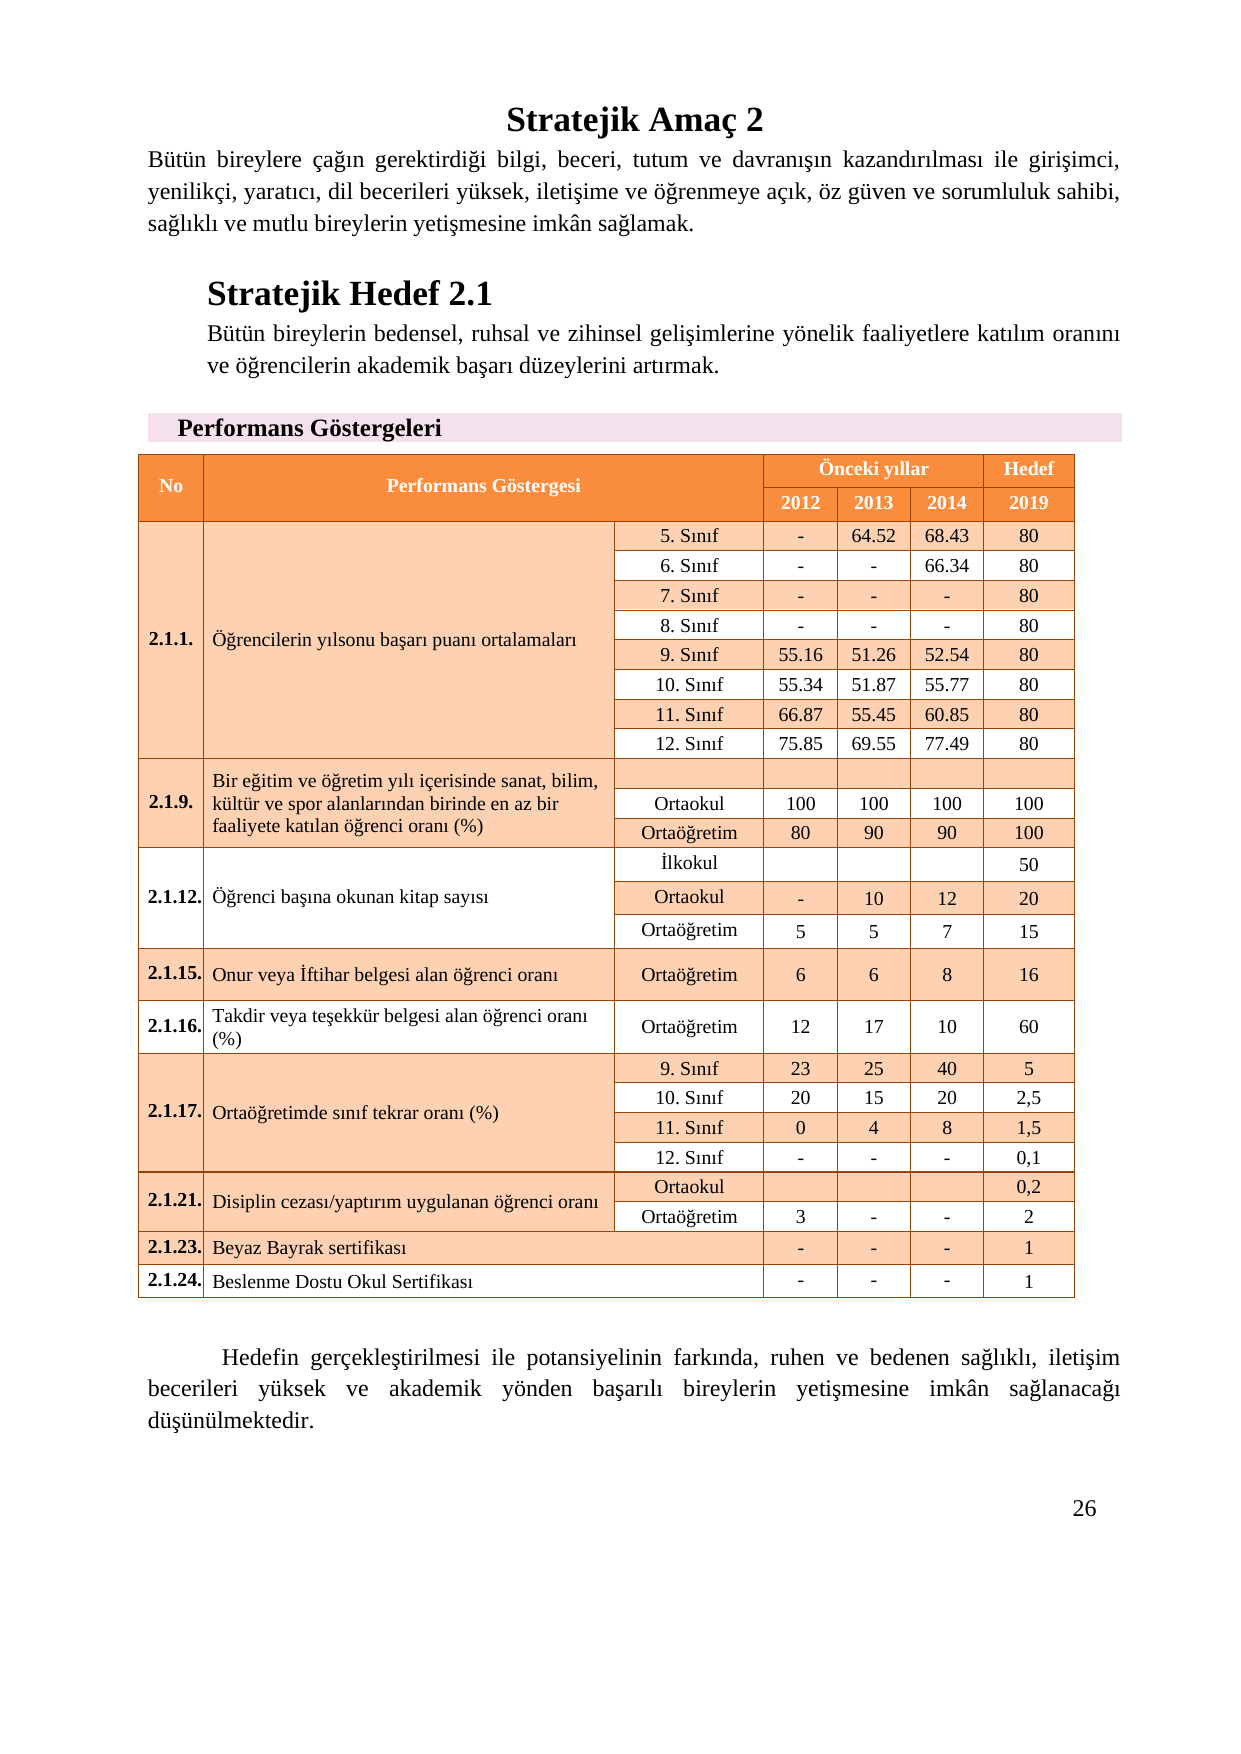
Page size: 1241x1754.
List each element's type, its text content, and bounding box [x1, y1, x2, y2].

table_cell 10. Sınıf [615, 670, 763, 699]
table_cell 69.55 [838, 729, 910, 758]
table_cell Beyaz Bayrak sertifikası [204, 1232, 763, 1264]
table_cell [139, 1173, 203, 1231]
text Hedefin gerçekleştirilmesi ile potansiyelinin farkında, ruhen ve bedenen sağlıklı, iletişim becerileri yüksek ve akademik yönden başarılı bireylerin yetişmesine imkân sağlanacağı düşünülmektedir. [148, 1342, 1122, 1433]
table_cell Ortaokul [615, 882, 763, 914]
table_cell Ortaöğretim [615, 915, 763, 948]
table_cell 100 [984, 789, 1074, 817]
table_cell 9. Sınıf [615, 1054, 763, 1082]
table_cell - [838, 1265, 910, 1297]
table_cell 20 [984, 882, 1074, 914]
table_cell 55.45 [838, 700, 910, 728]
table_cell 8 [911, 949, 983, 1000]
table_cell 15 [984, 915, 1074, 948]
table_cell [139, 1001, 203, 1053]
table_cell [764, 759, 837, 788]
table_cell - [838, 1202, 910, 1231]
table_cell 66.87 [764, 700, 837, 728]
table_cell 90 [911, 819, 983, 847]
table_cell 100 [984, 819, 1074, 847]
table_cell Öğrenci başına okunan kitap sayısı [204, 848, 614, 948]
table_cell 2,5 [984, 1083, 1074, 1112]
table_cell Öğrencilerin yılsonu başarı puanı ortalamaları [204, 522, 614, 758]
table_header Hedef [984, 455, 1074, 487]
table_cell 40 [911, 1054, 983, 1082]
table_cell [911, 1173, 983, 1201]
table_cell 5 [764, 915, 837, 948]
table_cell - [764, 551, 837, 580]
table_cell - [911, 1265, 983, 1297]
table_cell [139, 522, 203, 758]
table_cell 1,5 [984, 1113, 1074, 1142]
table_cell - [911, 611, 983, 639]
table_cell 80 [984, 670, 1074, 699]
table_cell - [838, 551, 910, 580]
table_cell İlkokul [615, 848, 763, 881]
table_cell 16 [984, 949, 1074, 1000]
table_cell 2014 [911, 488, 983, 521]
table_cell 90 [838, 819, 910, 847]
table_cell Onur veya İftihar belgesi alan öğrenci oranı [204, 949, 614, 1000]
table_cell [911, 759, 983, 788]
table_cell Bir eğitim ve öğretim yılı içerisinde sanat, bilim, kültür ve spor alanlarından birinde en az bir faaliyete katılan öğrenci oranı (%) [204, 759, 614, 847]
table_cell 10 [911, 1001, 983, 1053]
table_cell 9. Sınıf [615, 640, 763, 669]
table_cell 6 [764, 949, 837, 1000]
table_cell 80 [984, 729, 1074, 758]
table_cell 52.54 [911, 640, 983, 669]
table_cell 80 [984, 640, 1074, 669]
table_cell - [911, 1143, 983, 1171]
table_cell 100 [911, 789, 983, 817]
table_cell 50 [984, 848, 1074, 881]
table_cell 25 [838, 1054, 910, 1082]
text Bütün bireylerin bedensel, ruhsal ve zihinsel gelişimlerine yönelik faaliyetlere katılım oranını ve öğrencilerin akademik başarı düzeylerini artırmak. [207, 319, 1122, 378]
table_cell [838, 759, 910, 788]
table_cell 0,2 [984, 1173, 1074, 1201]
table_cell 80 [984, 611, 1074, 639]
table_cell - [764, 1143, 837, 1171]
table_cell 8 [911, 1113, 983, 1142]
table_cell [838, 848, 910, 881]
table_cell 5 [838, 915, 910, 948]
table_cell 66.34 [911, 551, 983, 580]
table_cell 80 [764, 819, 837, 847]
table_cell [139, 949, 203, 1000]
table_header No [139, 455, 203, 521]
table_cell 12 [911, 882, 983, 914]
table_cell 55.34 [764, 670, 837, 699]
table_cell 75.85 [764, 729, 837, 758]
text Bütün bireylere çağın gerektirdiği bilgi, beceri, tutum ve davranışın kazandırılması ile girişimci, yenilikçi, yaratıcı, dil becerileri yüksek, iletişime ve öğrenmeye açık, öz güven ve sorumluluk sahibi, sağlıklı ve mutlu bireylerin yetişmesine imkân sağlamak. [148, 145, 1122, 236]
table_cell 1 [984, 1232, 1074, 1264]
table_cell 7. Sınıf [615, 581, 763, 609]
table_cell 12. Sınıf [615, 729, 763, 758]
table_cell Beslenme Dostu Okul Sertifikası [204, 1265, 763, 1297]
table_cell 80 [984, 551, 1074, 580]
table_cell 60 [984, 1001, 1074, 1053]
table_cell 64.52 [838, 522, 910, 550]
table_cell Ortaokul [615, 789, 763, 817]
table_cell 77.49 [911, 729, 983, 758]
table_cell 10 [838, 882, 910, 914]
table_cell 23 [764, 1054, 837, 1082]
table_cell 1 [984, 1265, 1074, 1297]
table_cell 80 [984, 522, 1074, 550]
table_cell Ortaöğretim [615, 949, 763, 1000]
table_cell [139, 848, 203, 948]
table_cell 2012 [764, 488, 837, 521]
table_cell 100 [764, 789, 837, 817]
table_cell Ortaokul [615, 1173, 763, 1201]
table_cell 2013 [838, 488, 910, 521]
table_cell 51.26 [838, 640, 910, 669]
table_cell [139, 1265, 203, 1297]
table_cell 12. Sınıf [615, 1143, 763, 1171]
table_cell - [764, 611, 837, 639]
table_cell Takdir veya teşekkür belgesi alan öğrenci oranı (%) [204, 1001, 614, 1053]
table_cell - [838, 1232, 910, 1264]
table_cell 10. Sınıf [615, 1083, 763, 1112]
table_cell 7 [911, 915, 983, 948]
table_cell - [838, 1143, 910, 1171]
table_cell 68.43 [911, 522, 983, 550]
table_cell - [764, 522, 837, 550]
table_cell Ortaöğretimde sınıf tekrar oranı (%) [204, 1054, 614, 1171]
table_cell 0,1 [984, 1143, 1074, 1171]
text Performans Göstergeleri [148, 413, 1122, 442]
table_cell Disiplin cezası/yaptırım uygulanan öğrenci oranı [204, 1173, 614, 1231]
table_cell - [838, 611, 910, 639]
table_cell - [764, 1232, 837, 1264]
table_cell [984, 759, 1074, 788]
table_header Performans Göstergesi [204, 455, 763, 521]
table_cell 11. Sınıf [615, 700, 763, 728]
table_cell 20 [911, 1083, 983, 1112]
table_cell 80 [984, 700, 1074, 728]
table_cell 55.77 [911, 670, 983, 699]
table_cell 80 [984, 581, 1074, 609]
table_cell - [764, 882, 837, 914]
table_cell [764, 848, 837, 881]
table_cell [911, 848, 983, 881]
table_cell 60.85 [911, 700, 983, 728]
table_cell - [911, 1232, 983, 1264]
table_cell [139, 1232, 203, 1264]
table_cell - [838, 581, 910, 609]
table_cell 12 [764, 1001, 837, 1053]
table_cell 55.16 [764, 640, 837, 669]
table_cell Ortaöğretim [615, 1202, 763, 1231]
text 26 [148, 1494, 1122, 1522]
table_cell [139, 759, 203, 847]
table_cell 2019 [984, 488, 1074, 521]
table_cell 6 [838, 949, 910, 1000]
table_cell 5 [984, 1054, 1074, 1082]
table_cell 0 [764, 1113, 837, 1142]
table_cell [139, 1054, 203, 1171]
table_cell 8. Sınıf [615, 611, 763, 639]
table_cell [764, 1173, 837, 1201]
table_cell 17 [838, 1001, 910, 1053]
table_cell 20 [764, 1083, 837, 1112]
table_cell 4 [838, 1113, 910, 1142]
table_cell 100 [838, 789, 910, 817]
table_cell Ortaöğretim [615, 819, 763, 847]
text Stratejik Amaç 2 [148, 98, 1122, 139]
table_cell 3 [764, 1202, 837, 1231]
table_cell [615, 759, 763, 788]
table_header Önceki yıllar [764, 455, 983, 487]
table_cell 11. Sınıf [615, 1113, 763, 1142]
table_cell 6. Sınıf [615, 551, 763, 580]
table_cell Ortaöğretim [615, 1001, 763, 1053]
table_cell - [911, 581, 983, 609]
table_cell - [764, 1265, 837, 1297]
table_cell [838, 1173, 910, 1201]
table_cell 51.87 [838, 670, 910, 699]
table_cell - [911, 1202, 983, 1231]
table_cell - [764, 581, 837, 609]
table_cell 15 [838, 1083, 910, 1112]
table_cell 5. Sınıf [615, 522, 763, 550]
text Stratejik Hedef 2.1 [207, 272, 1122, 313]
table_cell 2 [984, 1202, 1074, 1231]
